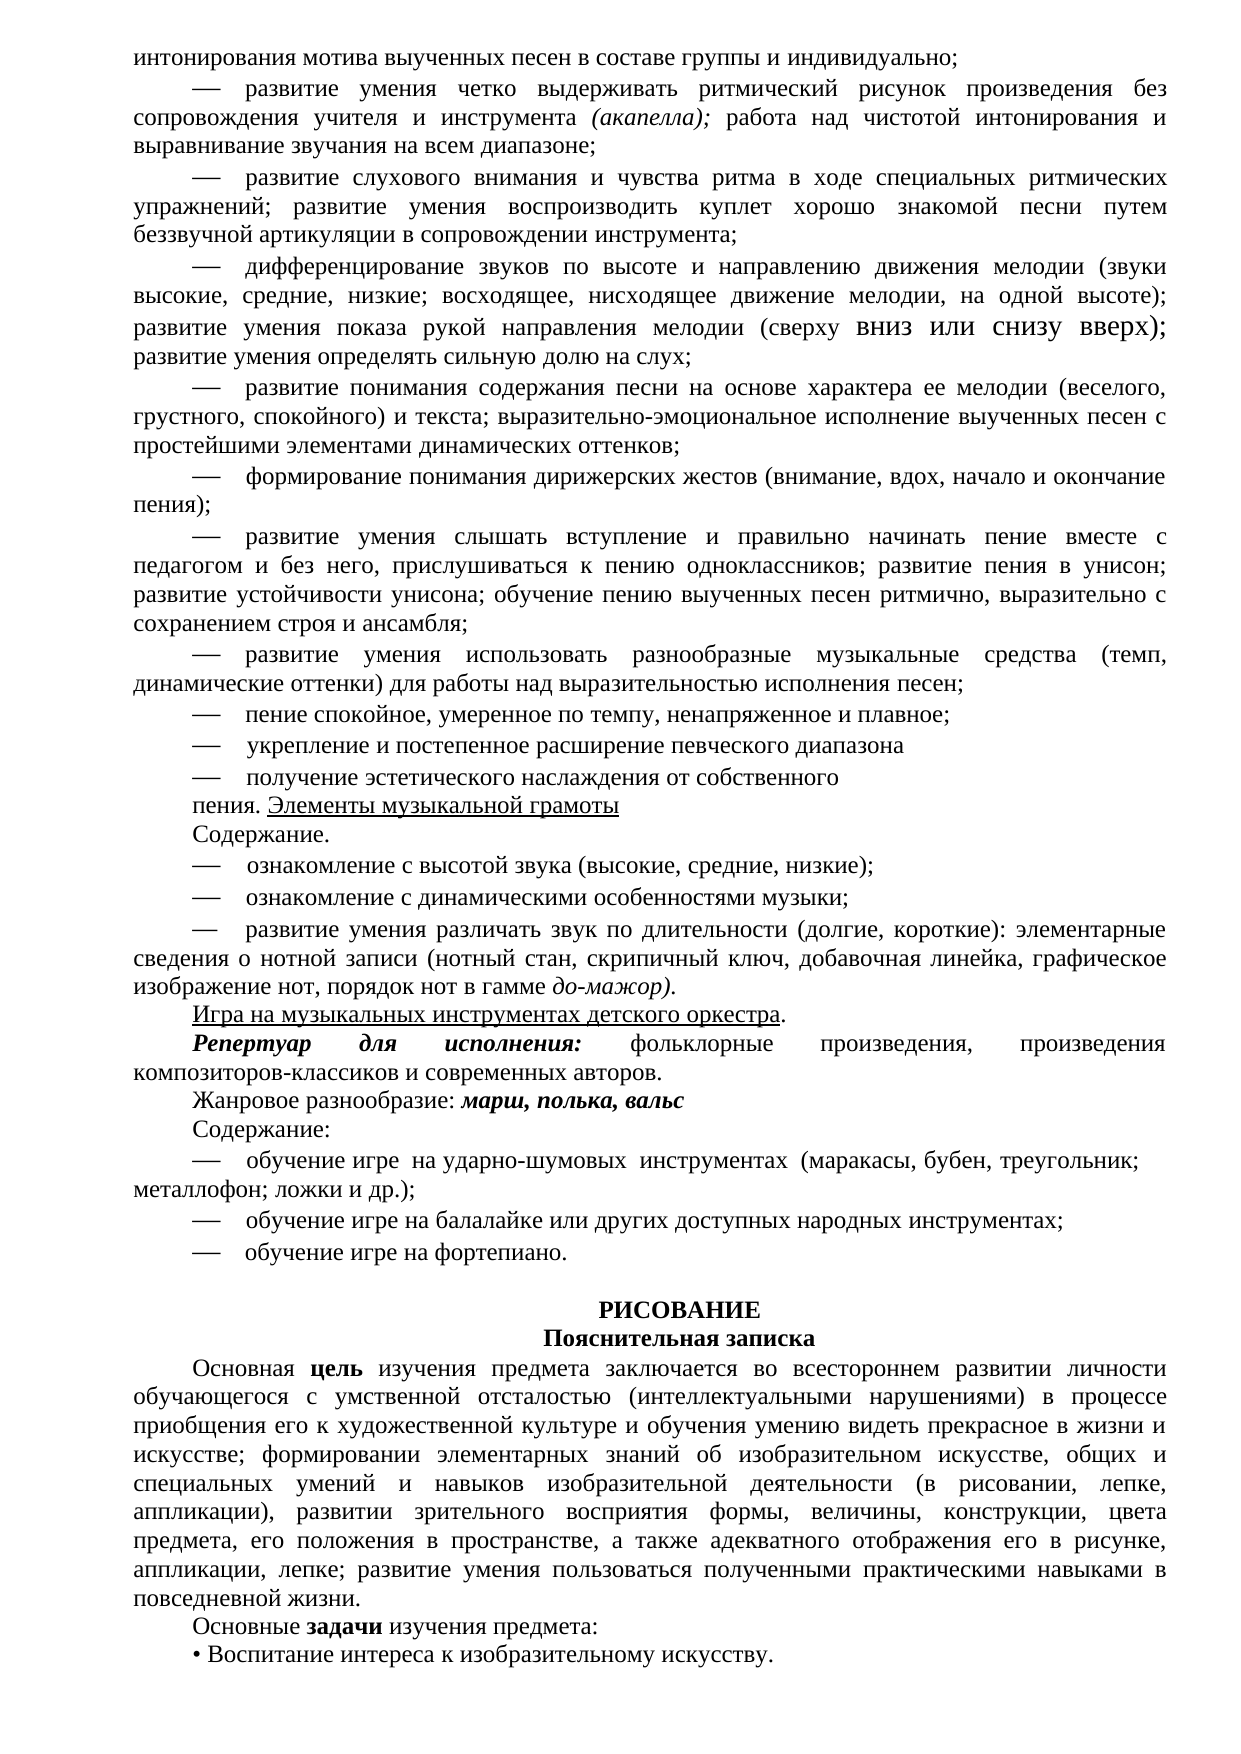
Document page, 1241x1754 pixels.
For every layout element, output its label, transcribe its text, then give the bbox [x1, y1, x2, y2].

list развитие умения различать звук по длительности (долгие, короткие): элементарные сведения о нотной записи (нотный стан, скрипичный ключ, добавочная линейка, графическое изображение нот, порядок нот в гамме до-мажор). [133, 912, 1167, 1000]
list формирование понимания дирижерских жестов (внимание, вдох, начало и окончание пения); [133, 459, 1167, 518]
list развитие умения использовать разнообразные музыкальные средства (темп, динамические оттенки) для работы над выразительностью исполнения песен; [133, 637, 1167, 697]
text Содержание. [192, 819, 1215, 848]
list развитие слухового внимания и чувства ритма в ходе специальных ритмических упражнений; развитие умения воспроизводить куплет хорошо знакомой песни путем беззвучной артикуляции в сопровождении инструмента; [133, 160, 1167, 248]
list получение эстетического наслаждения от собственного пения. Элементы музыкальной грамоты [192, 761, 914, 819]
text Основные задачи изучения предмета: [192, 1611, 1215, 1640]
list Воспитание интереса к изобразительному искусству. [192, 1640, 1215, 1669]
subtitle РИСОВАНИЕ [190, 1295, 1169, 1324]
list обучение игре на ударно-шумовых инструментах (маракасы, бубен, треугольник; металлофон; ложки и др.); [133, 1144, 1167, 1203]
list обучение игре на фортепиано. [192, 1235, 1215, 1267]
list пение спокойное, умеренное по темпу, ненапряженное и плавное; [192, 697, 1215, 728]
list развитие умения слышать вступление и правильно начинать пение вместе с педагогом и без него, прислушиваться к пению одноклассников; развитие пения в унисон; развитие устойчивости унисона; обучение пению выученных песен ритмично, выразительно с сохранением строя и ансамбля; [133, 518, 1167, 637]
list дифференцирование звуков по высоте и направлению движения мелодии (звуки высокие, средние, низкие; восходящее, нисходящее движение мелодии, на одной высоте); развитие умения показа рукой направления мелодии (сверху вниз или снизу вверх); развитие умения определять сильную долю на слух; [133, 249, 1167, 370]
list обучение игре на балалайке или других доступных народных инструментах; [192, 1203, 1215, 1235]
text Содержание: [192, 1114, 1215, 1143]
list ознакомление с высотой звука (высокие, средние, низкие); [192, 848, 1215, 880]
text интонирования мотива выученных песен в составе группы и индивидуально; [133, 42, 1215, 71]
text Пояснительная записка [543, 1324, 1215, 1353]
text Игра на музыкальных инструментах детского оркестра. [192, 1000, 1215, 1029]
text Репертуар для исполнения: фольклорные произведения, произведения композиторов-классиков и современных авторов. [133, 1029, 1166, 1085]
list укрепление и постепенное расширение певческого диапазона [192, 728, 1215, 760]
list развитие понимания содержания песни на основе характера ее мелодии (веселого, грустного, спокойного) и текста; выразительно-эмоциональное исполнение выученных песен с простейшими элементами динамических оттенков; [133, 370, 1167, 458]
list развитие умения четко выдерживать ритмический рисунок произведения без сопровождения учителя и инструмента (акапелла); работа над чистотой интонирования и выравнивание звучания на всем диапазоне; [133, 71, 1167, 159]
list ознакомление с динамическими особенностями музыки; [192, 880, 1215, 912]
text Основная цель изучения предмета заключается во всестороннем развитии личности обучающегося с умственной отсталостью (интеллектуальными нарушениями) в процессе приобщения его к художественной культуре и обучения умению видеть прекрасное в жизни и искусстве; формировании элементарных знаний об изобразительном искусстве, общих и специальных умений и навыков изобразительной деятельности (в рисовании, лепке, аппликации), развитии зрительного восприятия формы, величины, конструкции, цвета предмета, его положения в пространстве, а также адекватного отображения его в рисунке, аппликации, лепке; развитие умения пользоваться полученными практическими навыками в повседневной жизни. [133, 1353, 1167, 1611]
text Жанровое разнообразие: марш, полька, вальс [192, 1086, 1215, 1114]
